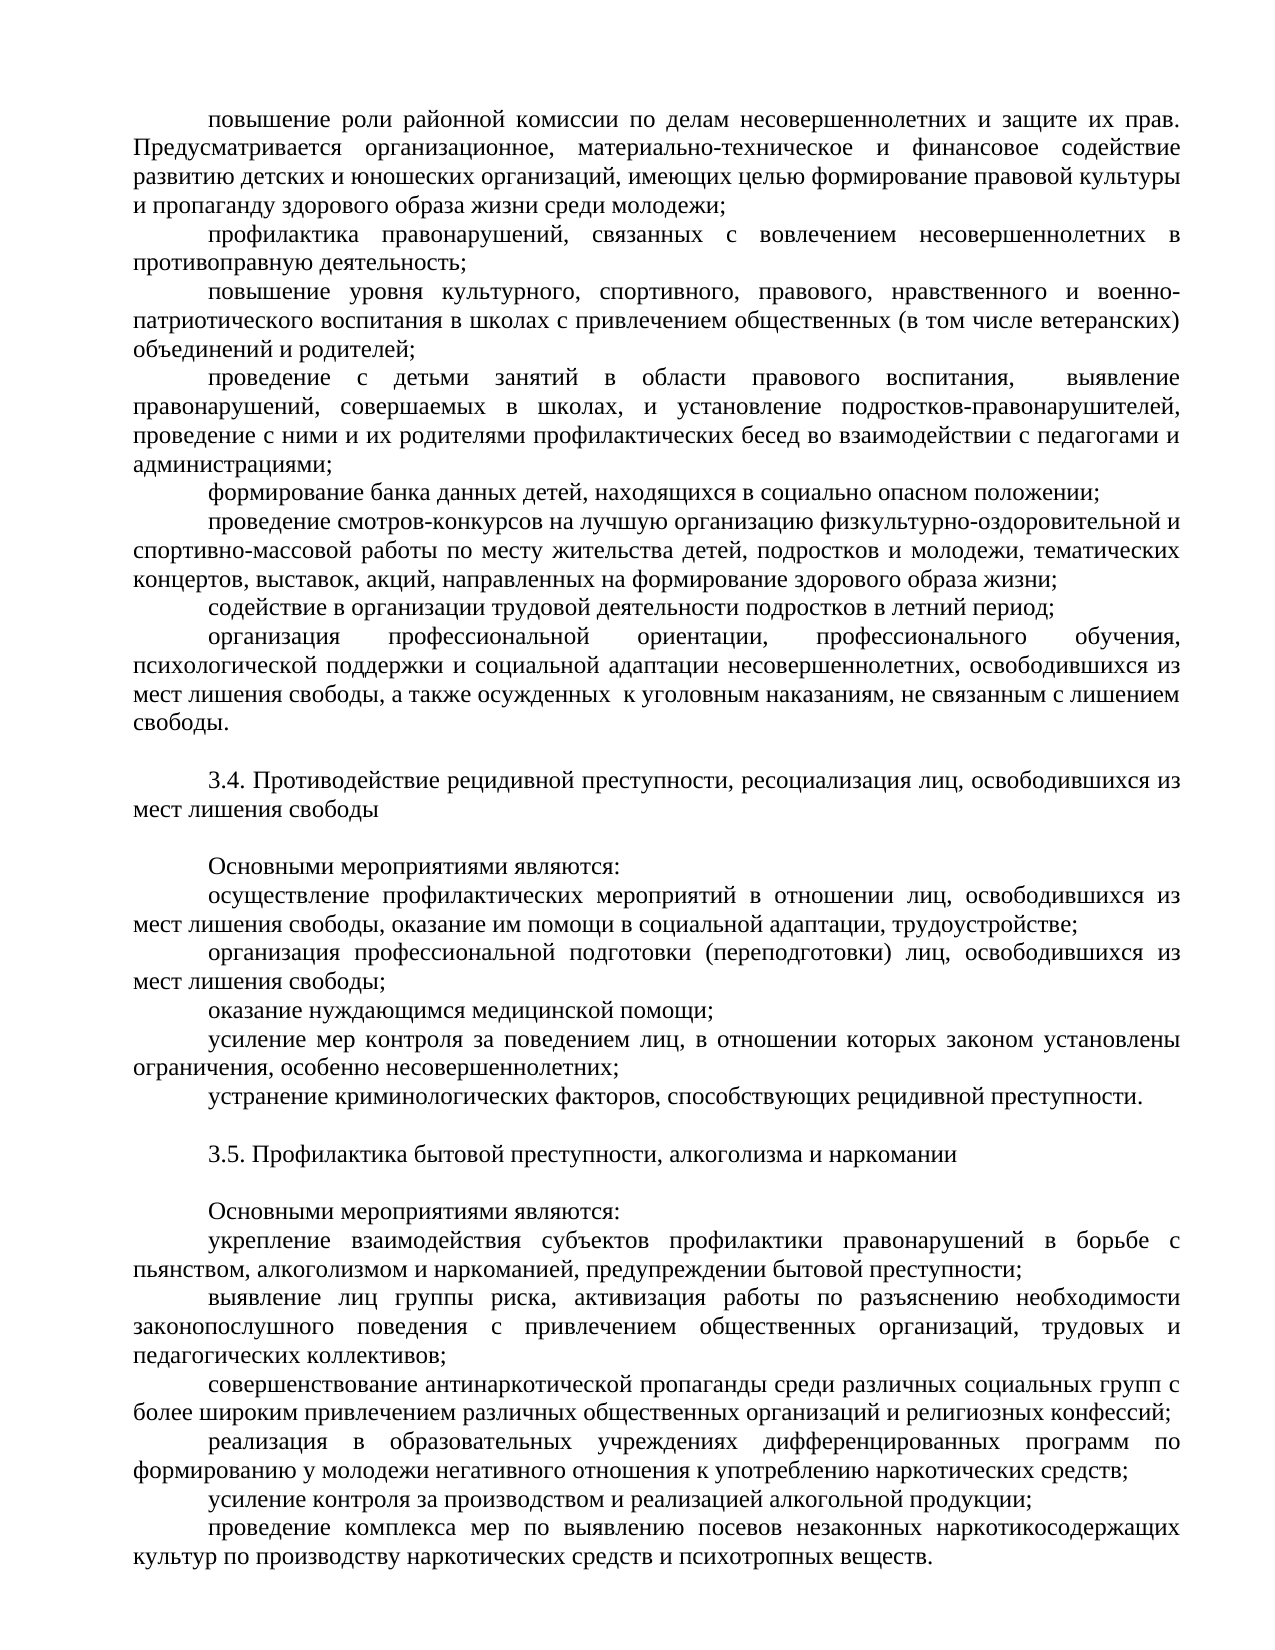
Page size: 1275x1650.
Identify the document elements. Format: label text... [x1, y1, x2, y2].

text проведение с детьми занятий в области правового воспитания, выявление правонарушений, совершаемых в школах, и установление подростков-правонарушителей, проведение с ними и их родителями профилактических бесед во взаимодействии с педагогами и администрациями; [133, 362, 1181, 477]
text организация профессиональной ориентации, профессионального обучения, психологической поддержки и социальной адаптации несовершеннолетних, освободившихся из мест лишения свободы, а также осужденных к уголовным наказаниям, не связанным с лишением свободы. [133, 621, 1181, 736]
text реализация в образовательных учреждениях дифференцированных программ по формированию у молодежи негативного отношения к употреблению наркотических средств; [133, 1426, 1181, 1484]
text устранение криминологических факторов, способствующих рецидивной преступности. [133, 1081, 1181, 1110]
text усиление контроля за производством и реализацией алкогольной продукции; [133, 1484, 1181, 1512]
text выявление лиц группы риска, активизация работы по разъяснению необходимости законопослушного поведения с привлечением общественных организаций, трудовых и педагогических коллективов; [133, 1282, 1181, 1369]
text совершенствование антинаркотической пропаганды среди различных социальных групп с более широким привлечением различных общественных организаций и религиозных конфессий; [133, 1369, 1181, 1426]
text укрепление взаимодействия субъектов профилактики правонарушений в борьбе с пьянством, алкоголизмом и наркоманией, предупреждении бытовой преступности; [133, 1225, 1181, 1282]
text Основными мероприятиями являются: [133, 851, 1181, 880]
text усиление мер контроля за поведением лиц, в отношении которых законом установлены ограничения, особенно несовершеннолетних; [133, 1024, 1181, 1081]
text формирование банка данных детей, находящихся в социально опасном положении; [133, 477, 1181, 506]
text 3.5. Профилактика бытовой преступности, алкоголизма и наркомании [133, 1139, 1181, 1167]
text 3.4. Противодействие рецидивной преступности, ресоциализация лиц, освободившихся из мест лишения свободы [133, 765, 1181, 822]
text осуществление профилактических мероприятий в отношении лиц, освободившихся из мест лишения свободы, оказание им помощи в социальной адаптации, трудоустройстве; [133, 880, 1181, 937]
text профилактика правонарушений, связанных с вовлечением несовершеннолетних в противоправную деятельность; [133, 219, 1181, 276]
text проведение комплекса мер по выявлению посевов незаконных наркотикосодержащих культур по производству наркотических средств и психотропных веществ. [133, 1512, 1181, 1570]
text повышение роли районной комиссии по делам несовершеннолетних и защите их прав. Предусматривается организационное, материально-техническое и финансовое содействие развитию детских и юношеских организаций, имеющих целью формирование правовой культуры и пропаганду здорового образа жизни среди молодежи; [133, 104, 1181, 219]
text содействие в организации трудовой деятельности подростков в летний период; [133, 592, 1181, 621]
text оказание нуждающимся медицинской помощи; [133, 995, 1181, 1024]
text Основными мероприятиями являются: [133, 1196, 1181, 1225]
text проведение смотров-конкурсов на лучшую организацию физкультурно-оздоровительной и спортивно-массовой работы по месту жительства детей, подростков и молодежи, тематических концертов, выставок, акций, направленных на формирование здорового образа жизни; [133, 506, 1181, 592]
text организация профессиональной подготовки (переподготовки) лиц, освободившихся из мест лишения свободы; [133, 937, 1181, 995]
text повышение уровня культурного, спортивного, правового, нравственного и военно-патриотического воспитания в школах с привлечением общественных (в том числе ветеранских) объединений и родителей; [133, 276, 1181, 362]
